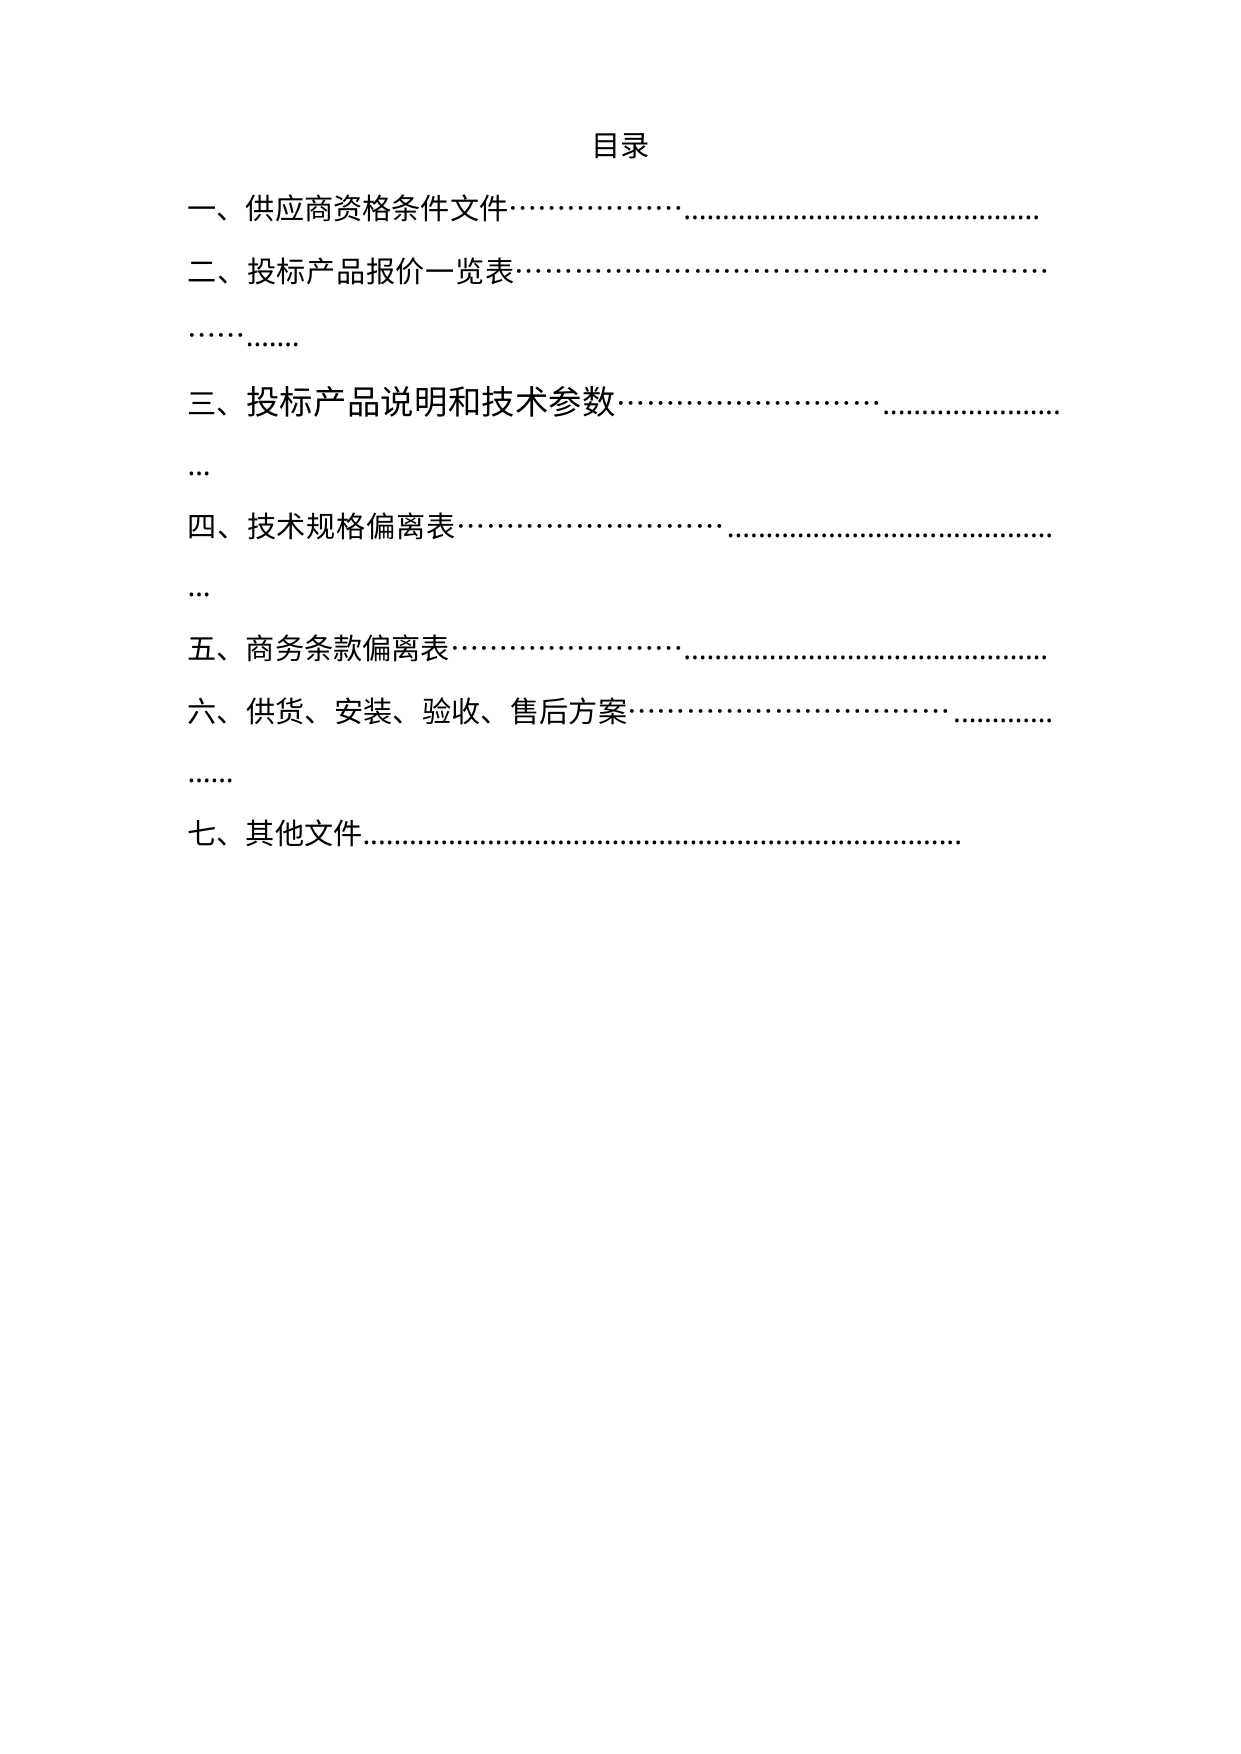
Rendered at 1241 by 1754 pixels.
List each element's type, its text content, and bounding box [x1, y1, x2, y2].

text 三、投标产品说明和技术参数……………………….............……….… [187, 376, 1053, 484]
text 七、其他文件............................................................................. [187, 810, 1053, 853]
text 二、投标产品报价一览表…………………………………………………….…… [187, 249, 1053, 355]
text 目录 [187, 122, 1053, 164]
text 一、供应商资格条件文件………………........................……………….... [187, 186, 1053, 228]
text 四、技术规格偏离表………………………...........................……………… [187, 503, 1053, 605]
text 五、商务条款偏离表…………………….............................……………… [187, 625, 1053, 668]
text 六、供货、安装、验收、售后方案…………………………….……………… [187, 689, 1053, 791]
